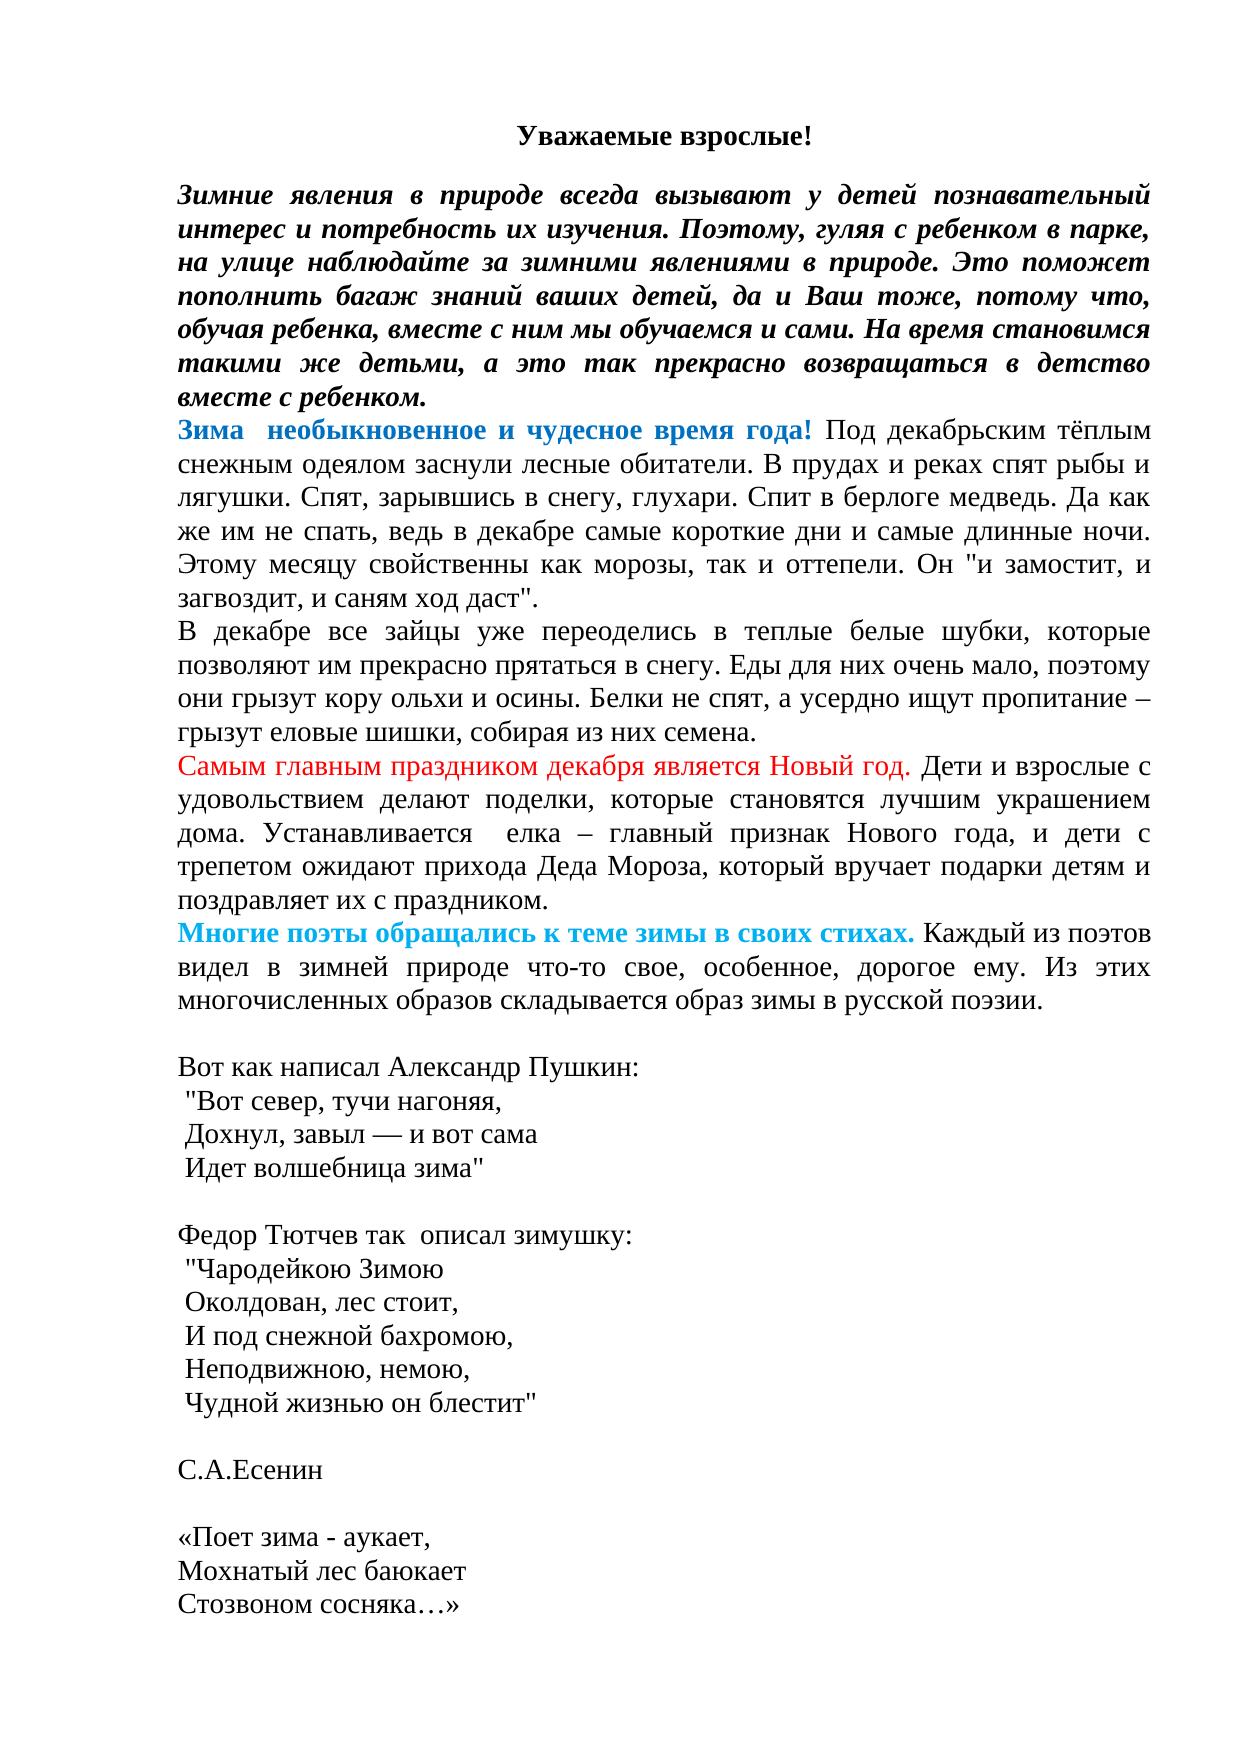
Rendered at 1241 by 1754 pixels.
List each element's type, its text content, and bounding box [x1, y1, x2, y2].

text Околдован, лес стоит, [177, 1284, 1152, 1318]
text И под снежной бахромою, [177, 1318, 1152, 1351]
text Вот как написал Александр Пушкин: [177, 1049, 1152, 1083]
text Мохнатый лес баюкает [177, 1553, 1152, 1586]
text "Чародейкою Зимою [177, 1251, 1152, 1284]
text "Вот север, тучи нагоняя, [177, 1083, 1152, 1117]
text Зимние явления в природе всегда вызывают у детей познавательный интерес и потребность их изучения. Поэтому, гуляя с ребенком в парке, на улице наблюдайте за зимними явлениями в природе. Это поможет пополнить багаж знаний ваших детей, да и Ваш тоже, потому что, обучая ребенка, вместе с ним мы обучаемся и сами. На время становимся такими же детьми, а это так прекрасно возвращаться в детство вместе с ребенком. [177, 177, 1152, 412]
text «Поет зима - аукает, [177, 1519, 1152, 1553]
text Чудной жизнью он блестит" [177, 1385, 1152, 1418]
text С.А.Есенин [177, 1452, 1152, 1486]
text Уважаемые взрослые! [177, 118, 1152, 152]
text Идет волшебница зима" [177, 1150, 1152, 1184]
text Дохнул, завыл — и вот сама [177, 1117, 1152, 1150]
text Самым главным праздником декабря является Новый год. Дети и взрослые с удовольствием делают поделки, которые становятся лучшим украшением дома. Устанавливается елка – главный признак Нового года, и дети с трепетом ожидают прихода Деда Мороза, который вручает подарки детям и поздравляет их с праздником. [177, 748, 1152, 915]
text Неподвижною, немою, [177, 1351, 1152, 1385]
text Стозвоном сосняка…» [177, 1586, 1152, 1620]
text Федор Тютчев так описал зимушку: [177, 1217, 1152, 1251]
text Многие поэты обращались к теме зимы в своих стихах. Каждый из поэтов видел в зимней природе что-то свое, особенное, дорогое ему. Из этих многочисленных образов складывается образ зимы в русской поэзии. [177, 915, 1152, 1016]
text Зима необыкновенное и чудесное время года! Под декабрьским тёплым снежным одеялом заснули лесные обитатели. В прудах и реках спят рыбы и лягушки. Спят, зарывшись в снегу, глухари. Спит в берлоге медведь. Да как же им не спать, ведь в декабре самые короткие дни и самые длинные ночи. Этому месяцу свойственны как морозы, так и оттепели. Он "и замостит, и загвоздит, и саням ход даст". [177, 412, 1152, 613]
text В декабре все зайцы уже переоделись в теплые белые шубки, которые позволяют им прекрасно прятаться в снегу. Еды для них очень мало, поэтому они грызут кору ольхи и осины. Белки не спят, а усердно ищут пропитание – грызут еловые шишки, собирая из них семена. [177, 613, 1152, 748]
